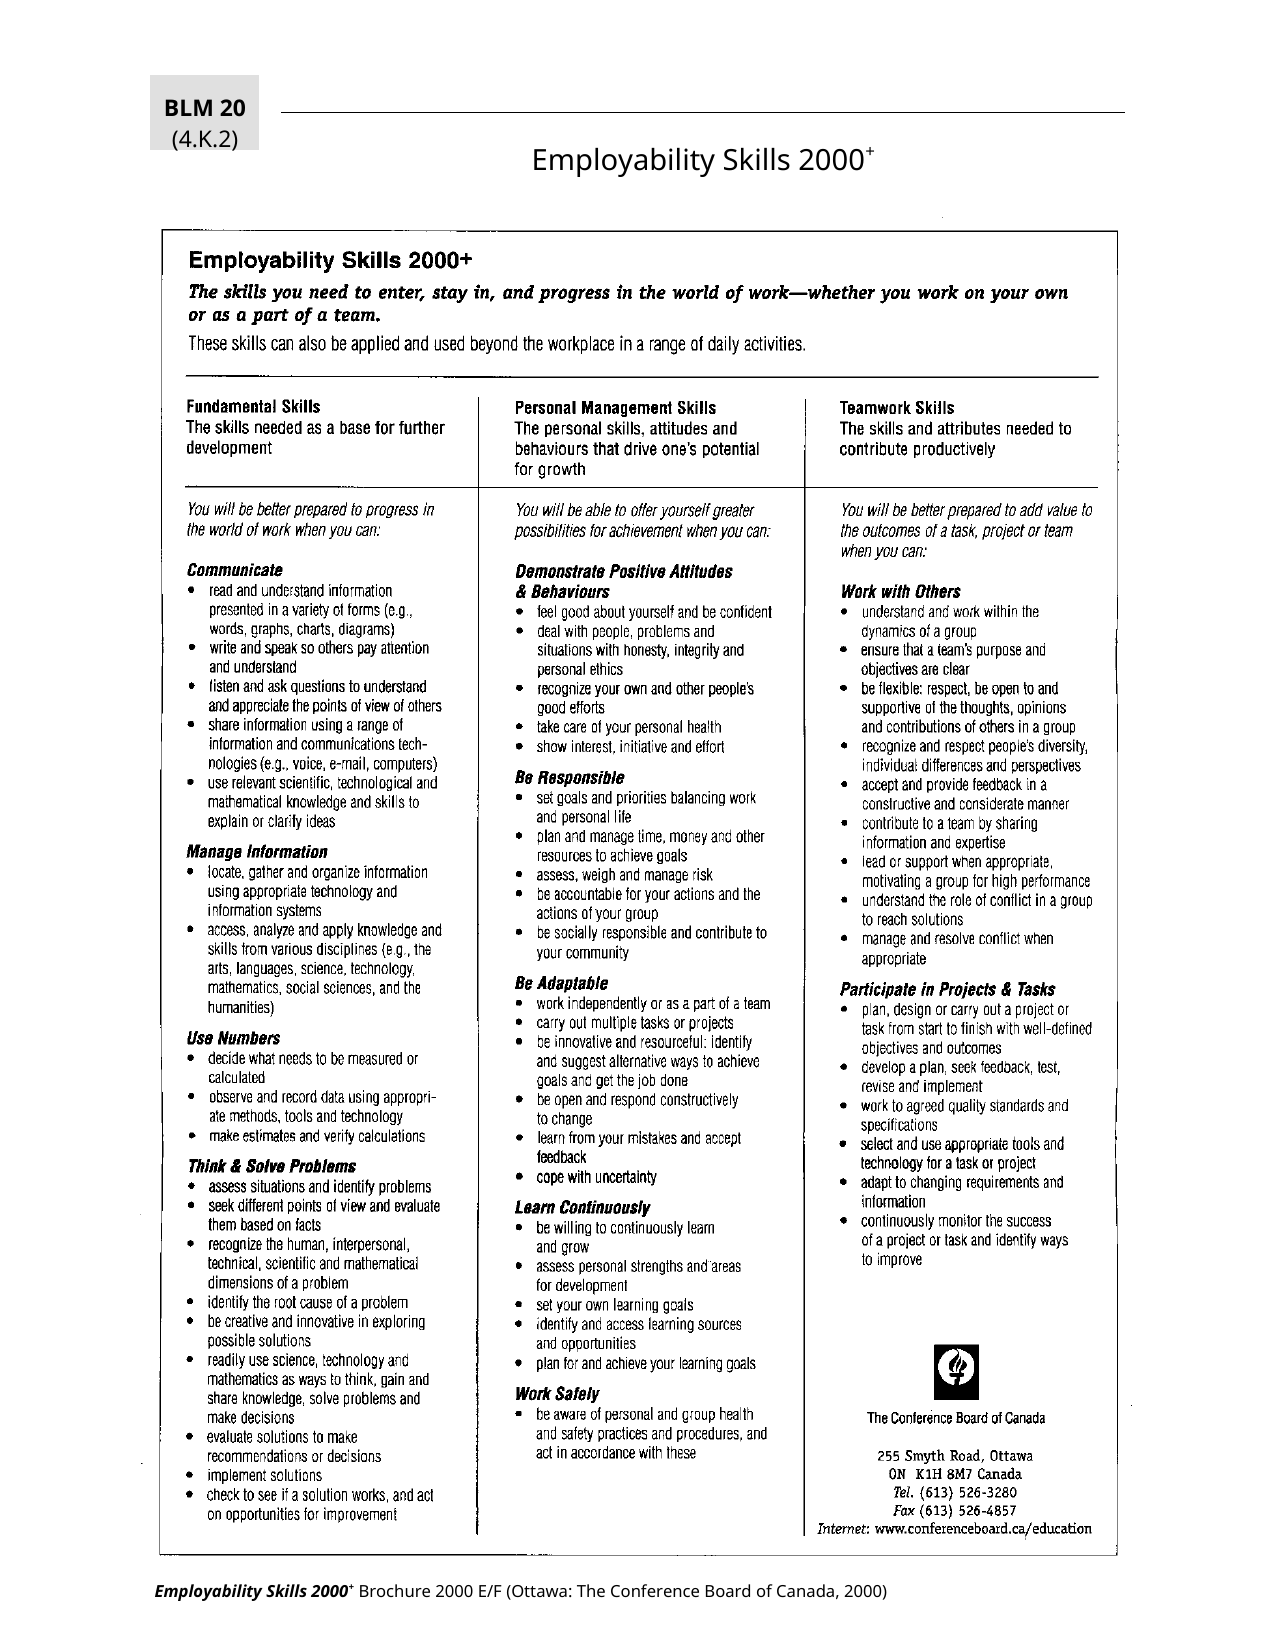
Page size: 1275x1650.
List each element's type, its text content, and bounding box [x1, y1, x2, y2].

picture [140, 213, 1135, 1568]
text Employability Skills 2000+ Brochure 2000 E/F (: The Conference Board of , 2000) [150, 1580, 1200, 1603]
